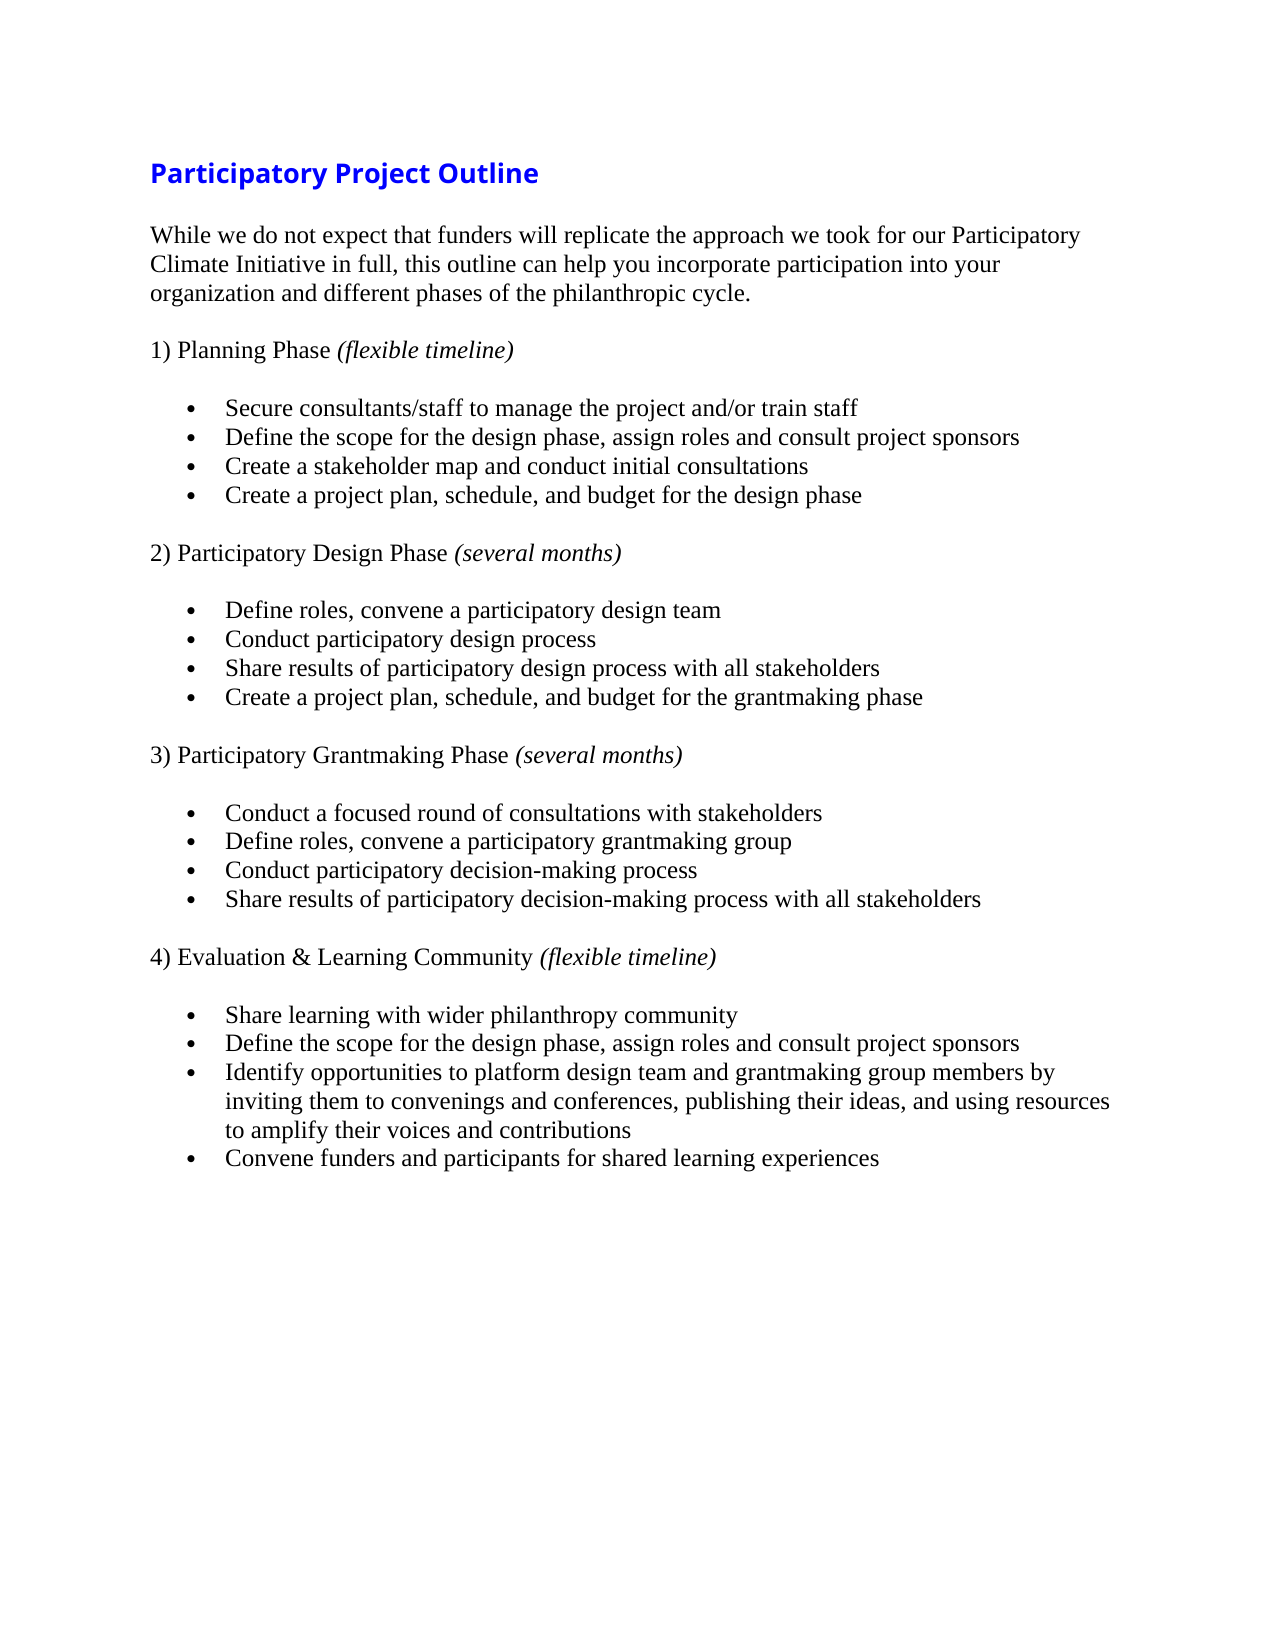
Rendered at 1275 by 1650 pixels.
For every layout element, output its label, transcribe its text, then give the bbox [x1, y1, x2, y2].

list Identify opportunities to platform design team and grantmaking group members by inviting them to convenings and conferences, publishing their ideas, and using resources to amplify their voices and contributions [187, 1057, 1125, 1143]
text 3) Participatory Grantmaking Phase (several months) [150, 740, 1125, 768]
list Define roles, convene a participatory grantmaking group [187, 826, 1125, 855]
list Define the scope for the design phase, assign roles and consult project sponsors [187, 422, 1125, 451]
list Share results of participatory design process with all stakeholders [187, 653, 1125, 682]
list Conduct a focused round of consultations with stakeholders [187, 798, 1125, 826]
list Create a project plan, schedule, and budget for the grantmaking phase [187, 682, 1125, 711]
list Secure consultants/staff to manage the project and/or train staff [187, 393, 1125, 422]
list Conduct participatory decision-making process [187, 855, 1125, 884]
text While we do not expect that funders will replicate the approach we took for our Participatory Climate Initiative in full, this outline can help you incorporate participation into your organization and different phases of the philanthropic cycle. [150, 220, 1125, 306]
list Conduct participatory design process [187, 624, 1125, 653]
list Create a stakeholder map and conduct initial consultations [187, 451, 1125, 480]
list Convene funders and participants for shared learning experiences [187, 1143, 1125, 1172]
list Create a project plan, schedule, and budget for the design phase [187, 480, 1125, 508]
list Define roles, convene a participatory design team [187, 596, 1125, 624]
text 4) Evaluation & Learning Community (flexible timeline) [150, 942, 1125, 971]
list Share learning with wider philanthropy community [187, 1000, 1125, 1028]
list Define the scope for the design phase, assign roles and consult project sponsors [187, 1028, 1125, 1057]
subtitle Participatory Project Outline [150, 154, 1125, 191]
text 1) Planning Phase (flexible timeline) [150, 336, 1125, 364]
text 2) Participatory Design Phase (several months) [150, 538, 1125, 566]
list Share results of participatory decision-making process with all stakeholders [187, 884, 1125, 913]
